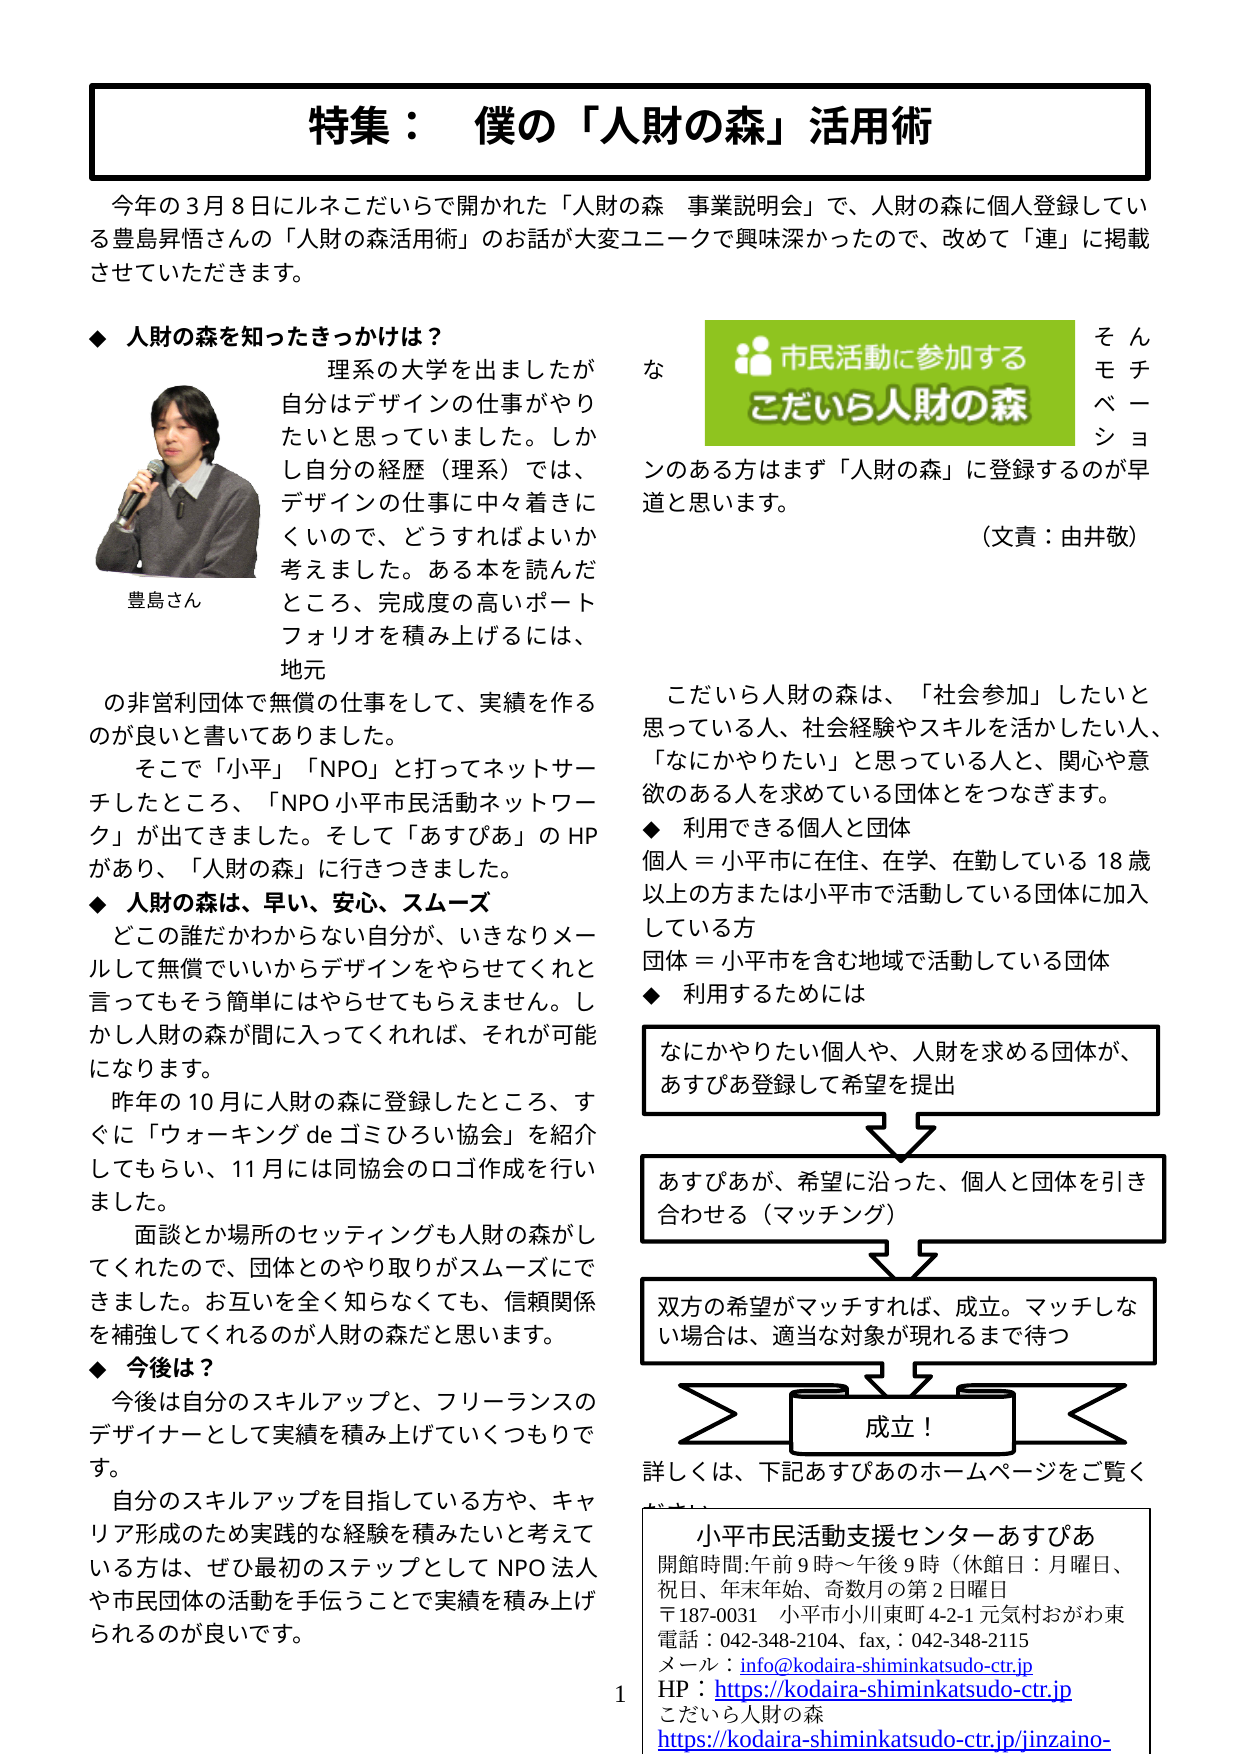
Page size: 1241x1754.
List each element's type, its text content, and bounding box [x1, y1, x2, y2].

text 今後は自分のスキルアップと、フリーランスのデザイナーとして実績を積み上げていくつもりです。 [89, 1383, 598, 1483]
text （文責：由井敬） [642, 518, 1152, 552]
list 今後は？ [89, 1350, 598, 1383]
list 人財の森を知ったきっかけは？ [89, 319, 598, 352]
text 面談とか場所のセッティングも人財の森がしてくれたので、団体とのやり取りがスムーズにできました。お互いを全く知らなくても、信頼関係を補強してくれるのが人財の森だと思います。 [89, 1217, 598, 1350]
picture [704, 320, 1075, 446]
text 団体 ＝ 小平市を含む地域で活動している団体 [642, 943, 1152, 976]
text 今年の3月8日にルネこだいらで開かれた「人財の森 事業説明会」で、人財の森に個人登録している豊島昇悟さんの「人財の森活用術」のお話が大変ユニークで興味深かったので、改めて「連」に掲載させていただきます。 [89, 188, 1152, 288]
text の非営利団体で無償の仕事をして、実績を作るのが良いと書いてありました。 [89, 685, 598, 751]
text ◆ 利用するためには [642, 976, 1152, 1009]
text ◆ 利用できる個人と団体 [642, 809, 1152, 843]
text こだいら人財の森は、「社会参加」したいと思っている人、社会経験やスキルを活かしたい人、「なにかやりたい」と思っている人と、関心や意欲のある人を求めている団体とをつなぎます。 [642, 677, 1152, 809]
text 理系の大学を出ましたが、自分はデザインの仕事がやりたいと思っていました。しかし自分の経歴（理系）では、デザインの仕事に中々着きにくいので、どうすればよいか考えました。ある本を読んだところ、完成度の高いポートフォリオを積み上げるには、地元 [280, 352, 598, 685]
text 個人 ＝ 小平市に在住、在学、在勤している 18 歳以上の方または小平市で活動している団体に加入している方 [642, 843, 1152, 943]
list 人財の森は、早い、安心、スムーズ [89, 884, 598, 918]
text 自分のスキルアップを目指している方や、キャリア形成のため実践的な経験を積みたいと考えている方は、ぜひ最初のステップとしてNPO法人や市民団体の活動を手伝うことで実績を積み上げられるのが良いです。 [89, 1483, 598, 1649]
picture [93, 370, 269, 578]
text 詳しくは、下記あすぴあのホームページをご覧ください。 [642, 1447, 1152, 1530]
text どこの誰だかわからない自分が、いきなりメールして無償でいいからデザインをやらせてくれと言ってもそう簡単にはやらせてもらえません。しかし人財の森が間に入ってくれれば、それが可能になります。 [89, 918, 598, 1084]
text 昨年の10月に人財の森に登録したところ、すぐに「ウォーキングdeゴミひろい協会」を紹介してもらい、11月には同協会のロゴ作成を行いました。 [89, 1084, 598, 1217]
text そこで「小平」「NPO」と打ってネットサーチしたところ、「NPO小平市民活動ネットワーク」が出てきました。そして「あすぴあ」のHPがあり、「人財の森」に行きつきました。 [89, 751, 598, 884]
